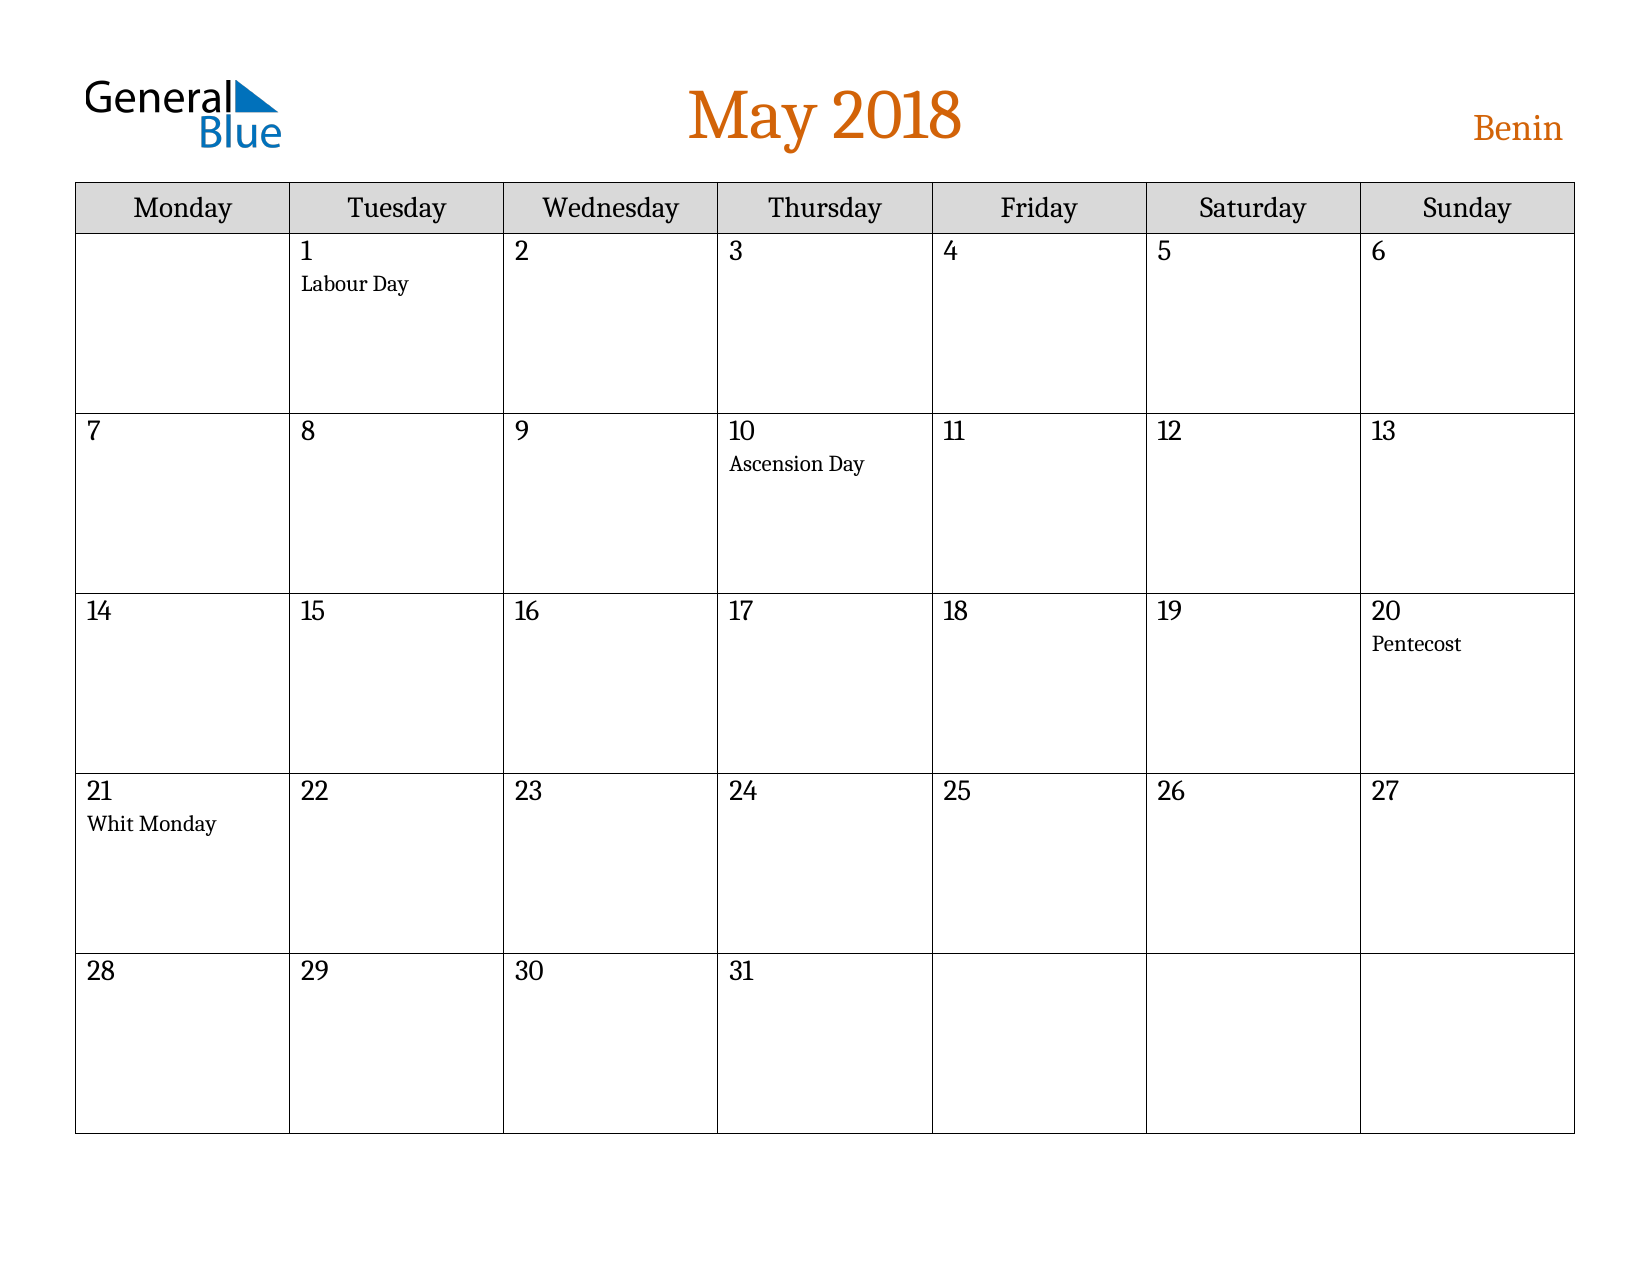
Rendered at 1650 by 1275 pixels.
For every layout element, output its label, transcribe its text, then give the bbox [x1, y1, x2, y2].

table_cell [933, 954, 1146, 990]
table_cell [933, 450, 1146, 593]
table_cell 23 [504, 774, 717, 810]
table_cell [290, 990, 503, 1133]
table_cell [933, 810, 1146, 953]
table_cell 11 [933, 414, 1146, 450]
table_cell 19 [1147, 594, 1360, 630]
table_cell [1361, 810, 1574, 953]
table_cell [1147, 954, 1360, 990]
table_cell [290, 450, 503, 593]
table_cell [718, 810, 932, 953]
table_cell 18 [933, 594, 1146, 630]
table_cell Wednesday [504, 183, 717, 233]
table_cell Tuesday [290, 183, 503, 233]
table_cell 13 [1361, 414, 1574, 450]
table_cell Ascension Day [718, 450, 932, 593]
table_cell 7 [76, 414, 289, 450]
table_cell Monday [76, 183, 289, 233]
table_cell [1147, 450, 1360, 593]
table_cell 24 [718, 774, 932, 810]
table_cell [1361, 954, 1574, 990]
table_cell Friday [933, 183, 1146, 233]
table_cell [718, 630, 932, 773]
table_cell [1147, 630, 1360, 773]
table_cell 22 [290, 774, 503, 810]
table_cell 25 [933, 774, 1146, 810]
table_cell 15 [290, 594, 503, 630]
table_cell [933, 630, 1146, 773]
table_cell [290, 810, 503, 953]
table_cell [76, 450, 289, 593]
table_cell [718, 270, 932, 413]
picture [86, 80, 281, 148]
table_cell [1147, 990, 1360, 1133]
table_cell 29 [290, 954, 503, 990]
table_cell 6 [1361, 234, 1574, 270]
table_cell 17 [718, 594, 932, 630]
table_cell [718, 990, 932, 1133]
table_cell [504, 270, 717, 413]
table_cell 5 [1147, 234, 1360, 270]
table_cell 12 [1147, 414, 1360, 450]
table_cell [1147, 810, 1360, 953]
table_cell 21 [76, 774, 289, 810]
table_cell 8 [290, 414, 503, 450]
table_cell 27 [1361, 774, 1574, 810]
table_cell 3 [718, 234, 932, 270]
table_cell [933, 990, 1146, 1133]
table_cell 31 [718, 954, 932, 990]
table_cell 2 [504, 234, 717, 270]
table_cell 14 [76, 594, 289, 630]
table_cell 10 [718, 414, 932, 450]
table_cell [76, 270, 289, 413]
table_header May 2018 [504, 75, 1146, 182]
table_cell Labour Day [290, 270, 503, 413]
table_header Benin [1146, 75, 1574, 182]
table_cell Whit Monday [76, 810, 289, 953]
table_cell [290, 630, 503, 773]
table_cell [504, 990, 717, 1133]
table_cell [504, 810, 717, 953]
table_cell Saturday [1147, 183, 1360, 233]
table_cell [1361, 270, 1574, 413]
table_cell 30 [504, 954, 717, 990]
table_cell Sunday [1361, 183, 1574, 233]
table_cell 9 [504, 414, 717, 450]
table_cell Thursday [718, 183, 932, 233]
table_cell Pentecost [1361, 630, 1574, 773]
table_cell 16 [504, 594, 717, 630]
table_cell 4 [933, 234, 1146, 270]
table_cell [1147, 270, 1360, 413]
table_cell [76, 630, 289, 773]
table_cell [504, 450, 717, 593]
table_cell [1361, 990, 1574, 1133]
table_cell 26 [1147, 774, 1360, 810]
table_cell [76, 234, 289, 270]
table_cell [1361, 450, 1574, 593]
table_header [76, 75, 503, 182]
table_cell 1 [290, 234, 503, 270]
table_cell [933, 270, 1146, 413]
table_cell [504, 630, 717, 773]
table_cell 28 [76, 954, 289, 990]
table_cell [76, 990, 289, 1133]
table_cell 20 [1361, 594, 1574, 630]
